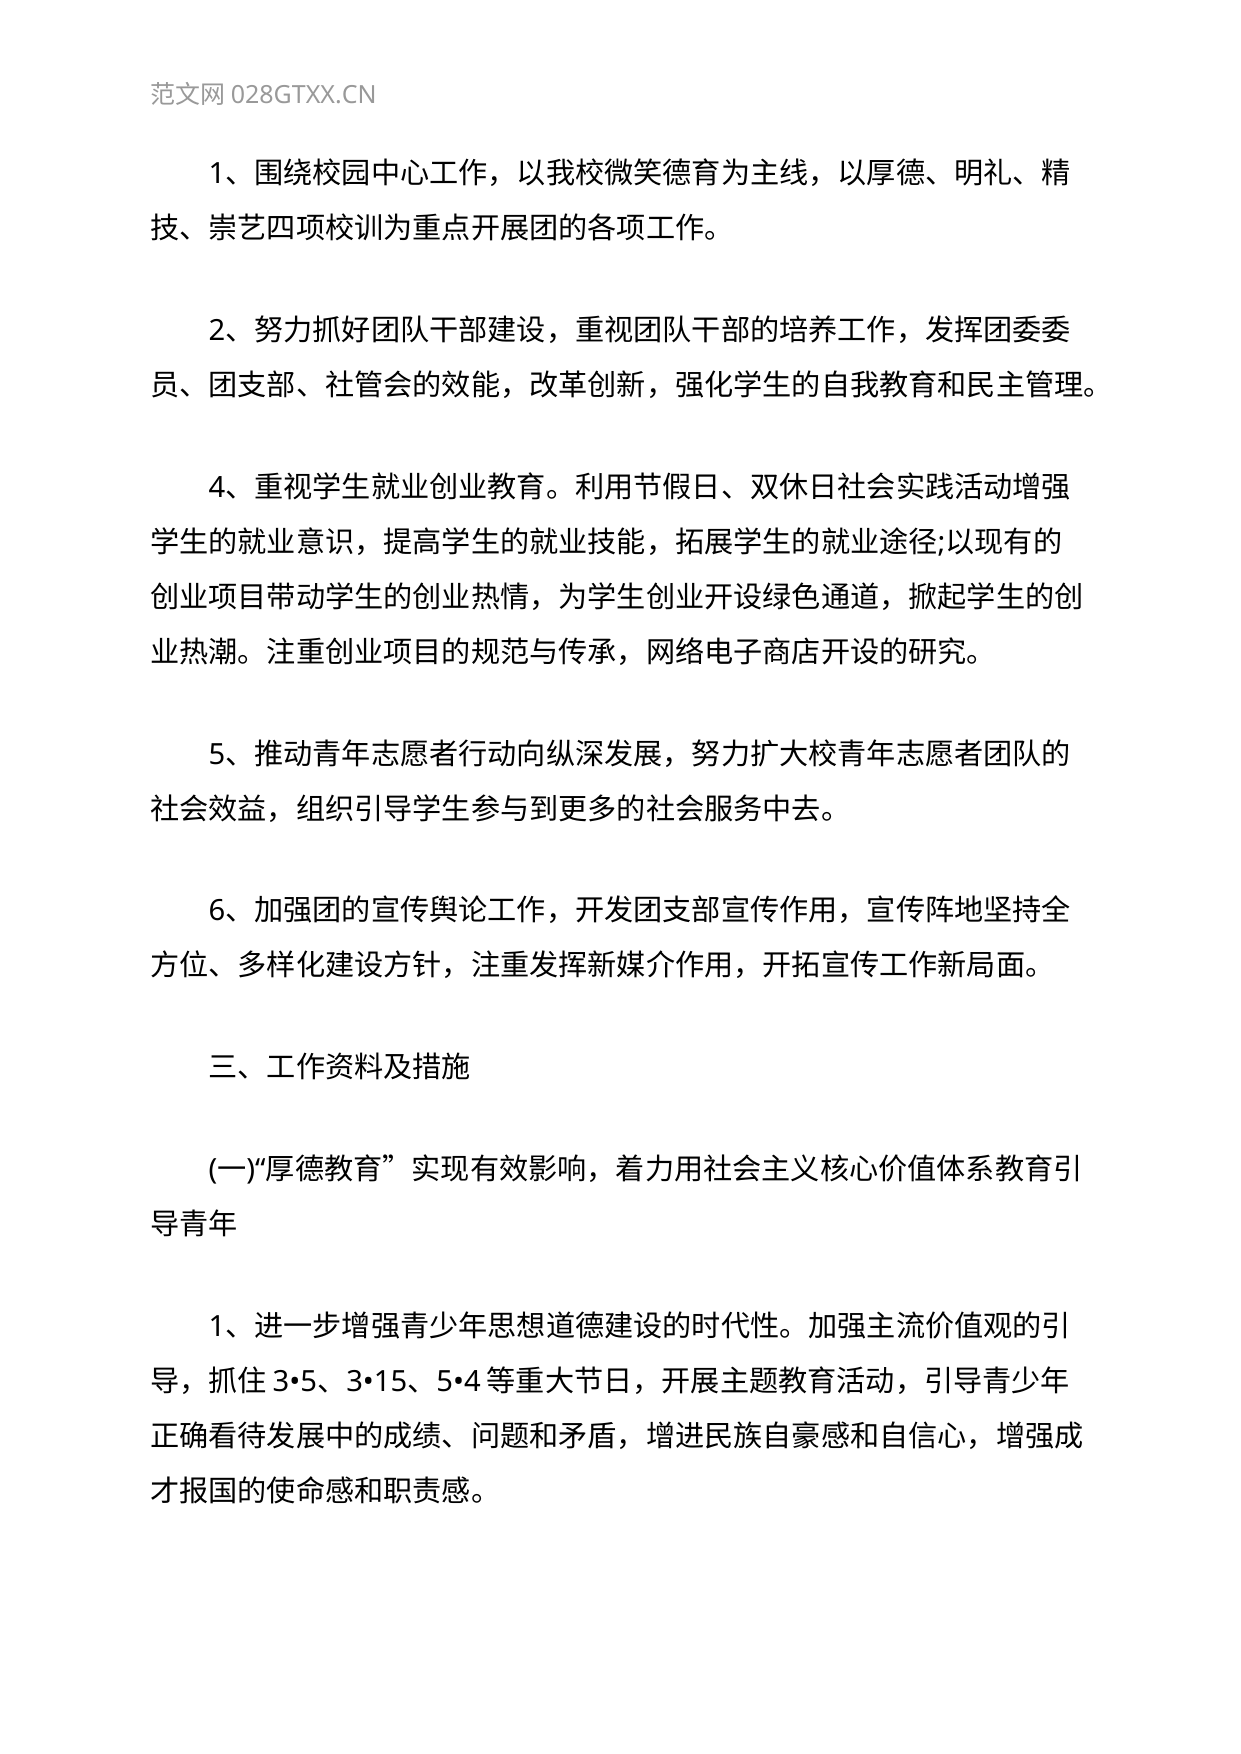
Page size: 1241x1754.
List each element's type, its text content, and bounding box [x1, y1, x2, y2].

text 三、工作资料及措施 [150, 1044, 1090, 1086]
text 5、推动青年志愿者行动向纵深发展，努力扩大校青年志愿者团队的社会效益，组织引导学生参与到更多的社会服务中去。 [150, 730, 1090, 827]
text 4、重视学生就业创业教育。利用节假日、双休日社会实践活动增强学生的就业意识，提高学生的就业技能，拓展学生的就业途径;以现有的创业项目带动学生的创业热情，为学生创业开设绿色通道，掀起学生的创业热潮。注重创业项目的规范与传承，网络电子商店开设的研究。 [150, 463, 1090, 671]
text 6、加强团的宣传舆论工作，开发团支部宣传作用，宣传阵地坚持全方位、多样化建设方针，注重发挥新媒介作用，开拓宣传工作新局面。 [150, 887, 1090, 984]
text (一)“厚德教育”实现有效影响，着力用社会主义核心价值体系教育引导青年 [150, 1146, 1090, 1243]
text 1、进一步增强青少年思想道德建设的时代性。加强主流价值观的引导，抓住3•5、3•15、5•4等重大节日，开展主题教育活动，引导青少年正确看待发展中的成绩、问题和矛盾，增进民族自豪感和自信心，增强成才报国的使命感和职责感。 [150, 1302, 1090, 1509]
text 2、努力抓好团队干部建设，重视团队干部的培养工作，发挥团委委员、团支部、社管会的效能，改革创新，强化学生的自我教育和民主管理。 [150, 307, 1090, 404]
text 1、围绕校园中心工作，以我校微笑德育为主线，以厚德、明礼、精技、崇艺四项校训为重点开展团的各项工作。 [150, 150, 1090, 247]
